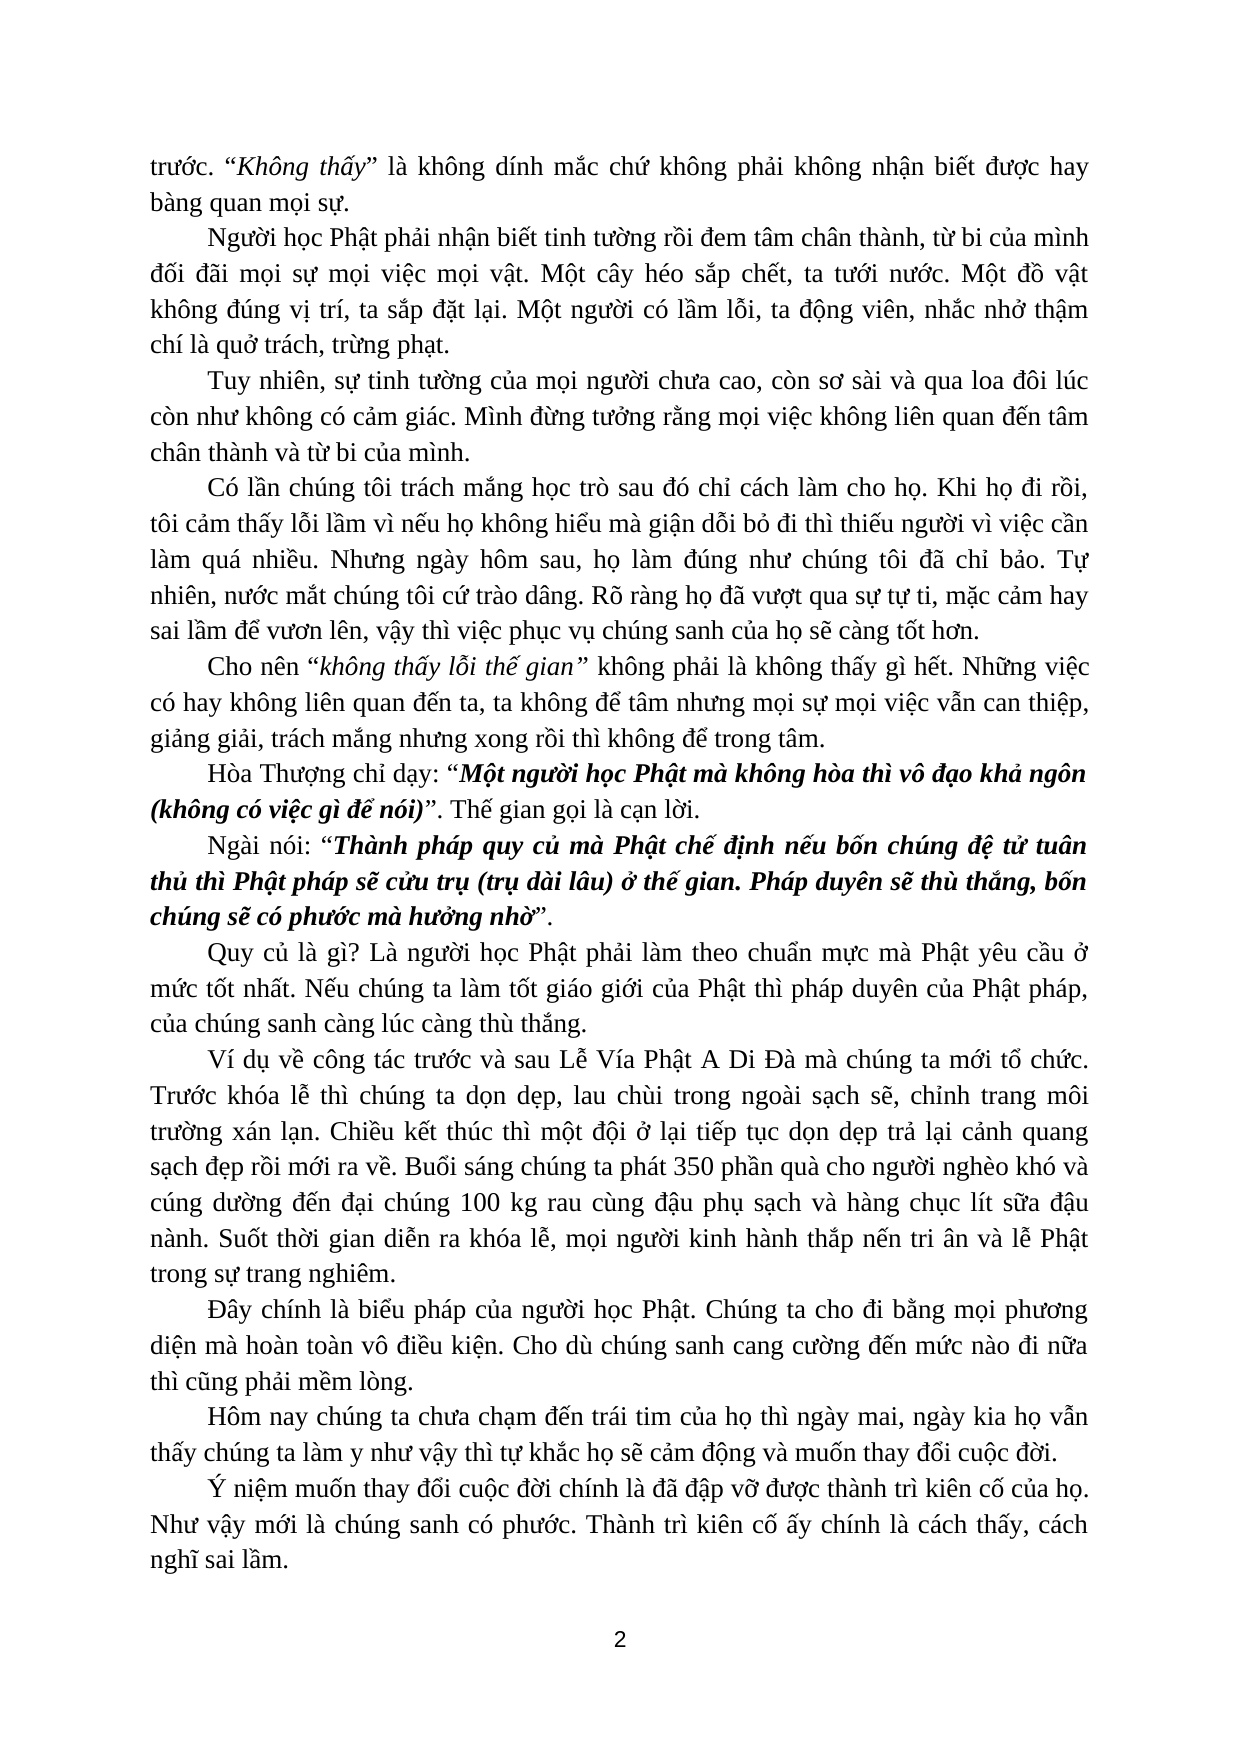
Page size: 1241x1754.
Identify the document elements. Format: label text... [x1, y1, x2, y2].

text Người học Phật phải nhận biết tinh tường rồi đem tâm chân thành, từ bi của mình đối đãi mọi sự mọi việc mọi vật. Một cây héo sắp chết, ta tưới nước. Một đồ vật không đúng vị trí, ta sắp đặt lại. Một người có lầm lỗi, ta động viên, nhắc nhở thậm chí là quở trách, trừng phạt. [150, 221, 1090, 360]
text Ngài nói: “Thành pháp quy củ mà Phật chế định nếu bốn chúng đệ tử tuân thủ thì Phật pháp sẽ cửu trụ (trụ dài lâu) ở thế gian. Pháp duyên sẽ thù thắng, bốn chúng sẽ có phước mà hưởng nhờ”. [150, 829, 1090, 931]
text Cho nên “không thấy lỗi thế gian” không phải là không thấy gì hết. Những việc có hay không liên quan đến ta, ta không để tâm nhưng mọi sự mọi việc vẫn can thiệp, giảng giải, trách mắng nhưng xong rồi thì không để trong tâm. [150, 650, 1090, 753]
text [150, 150, 1090, 217]
text Ví dụ về công tác trước và sau Lễ Vía Phật A Di Đà mà chúng ta mới tổ chức. Trước khóa lễ thì chúng ta dọn dẹp, lau chùi trong ngoài sạch sẽ, chỉnh trang môi trường xán lạn. Chiều kết thúc thì một đội ở lại tiếp tục dọn dẹp trả lại cảnh quang sạch đẹp rồi mới ra về. Buổi sáng chúng ta phát 350 phần quà cho người nghèo khó và cúng dường đến đại chúng 100 kg rau cùng đậu phụ sạch và hàng chục lít sữa đậu nành. Suốt thời gian diễn ra khóa lễ, mọi người kinh hành thắp nến tri ân và lễ Phật trong sự trang nghiêm. [150, 1043, 1090, 1289]
text Quy củ là gì? Là người học Phật phải làm theo chuẩn mực mà Phật yêu cầu ở mức tốt nhất. Nếu chúng ta làm tốt giáo giới của Phật thì pháp duyên của Phật pháp, của chúng sanh càng lúc càng thù thắng. [150, 936, 1090, 1039]
text Hôm nay chúng ta chưa chạm đến trái tim của họ thì ngày mai, ngày kia họ vẫn thấy chúng ta làm y như vậy thì tự khắc họ sẽ cảm động và muốn thay đổi cuộc đời. [150, 1401, 1090, 1467]
text Tuy nhiên, sự tinh tường của mọi người chưa cao, còn sơ sài và qua loa đôi lúc còn như không có cảm giác. Mình đừng tưởng rằng mọi việc không liên quan đến tâm chân thành và từ bi của mình. [150, 364, 1090, 467]
text Có lần chúng tôi trách mắng học trò sau đó chỉ cách làm cho họ. Khi họ đi rồi, tôi cảm thấy lỗi lầm vì nếu họ không hiểu mà giận dỗi bỏ đi thì thiếu người vì việc cần làm quá nhiều. Nhưng ngày hôm sau, họ làm đúng như chúng tôi đã chỉ bảo. Tự nhiên, nước mắt chúng tôi cứ trào dâng. Rõ ràng họ đã vượt qua sự tự ti, mặc cảm hay sai lầm để vươn lên, vậy thì việc phục vụ chúng sanh của họ sẽ càng tốt hơn. [150, 472, 1090, 646]
text Ý niệm muốn thay đổi cuộc đời chính là đã đập vỡ được thành trì kiên cố của họ. Như vậy mới là chúng sanh có phước. Thành trì kiên cố ấy chính là cách thấy, cách nghĩ sai lầm. [150, 1472, 1090, 1574]
text Đây chính là biểu pháp của người học Phật. Chúng ta cho đi bằng mọi phương diện mà hoàn toàn vô điều kiện. Cho dù chúng sanh cang cường đến mức nào đi nữa thì cũng phải mềm lòng. [150, 1293, 1090, 1396]
text Hòa Thượng chỉ dạy: “Một người học Phật mà không hòa thì vô đạo khả ngôn (không có việc gì để nói)”. Thế gian gọi là cạn lời. [150, 757, 1090, 824]
